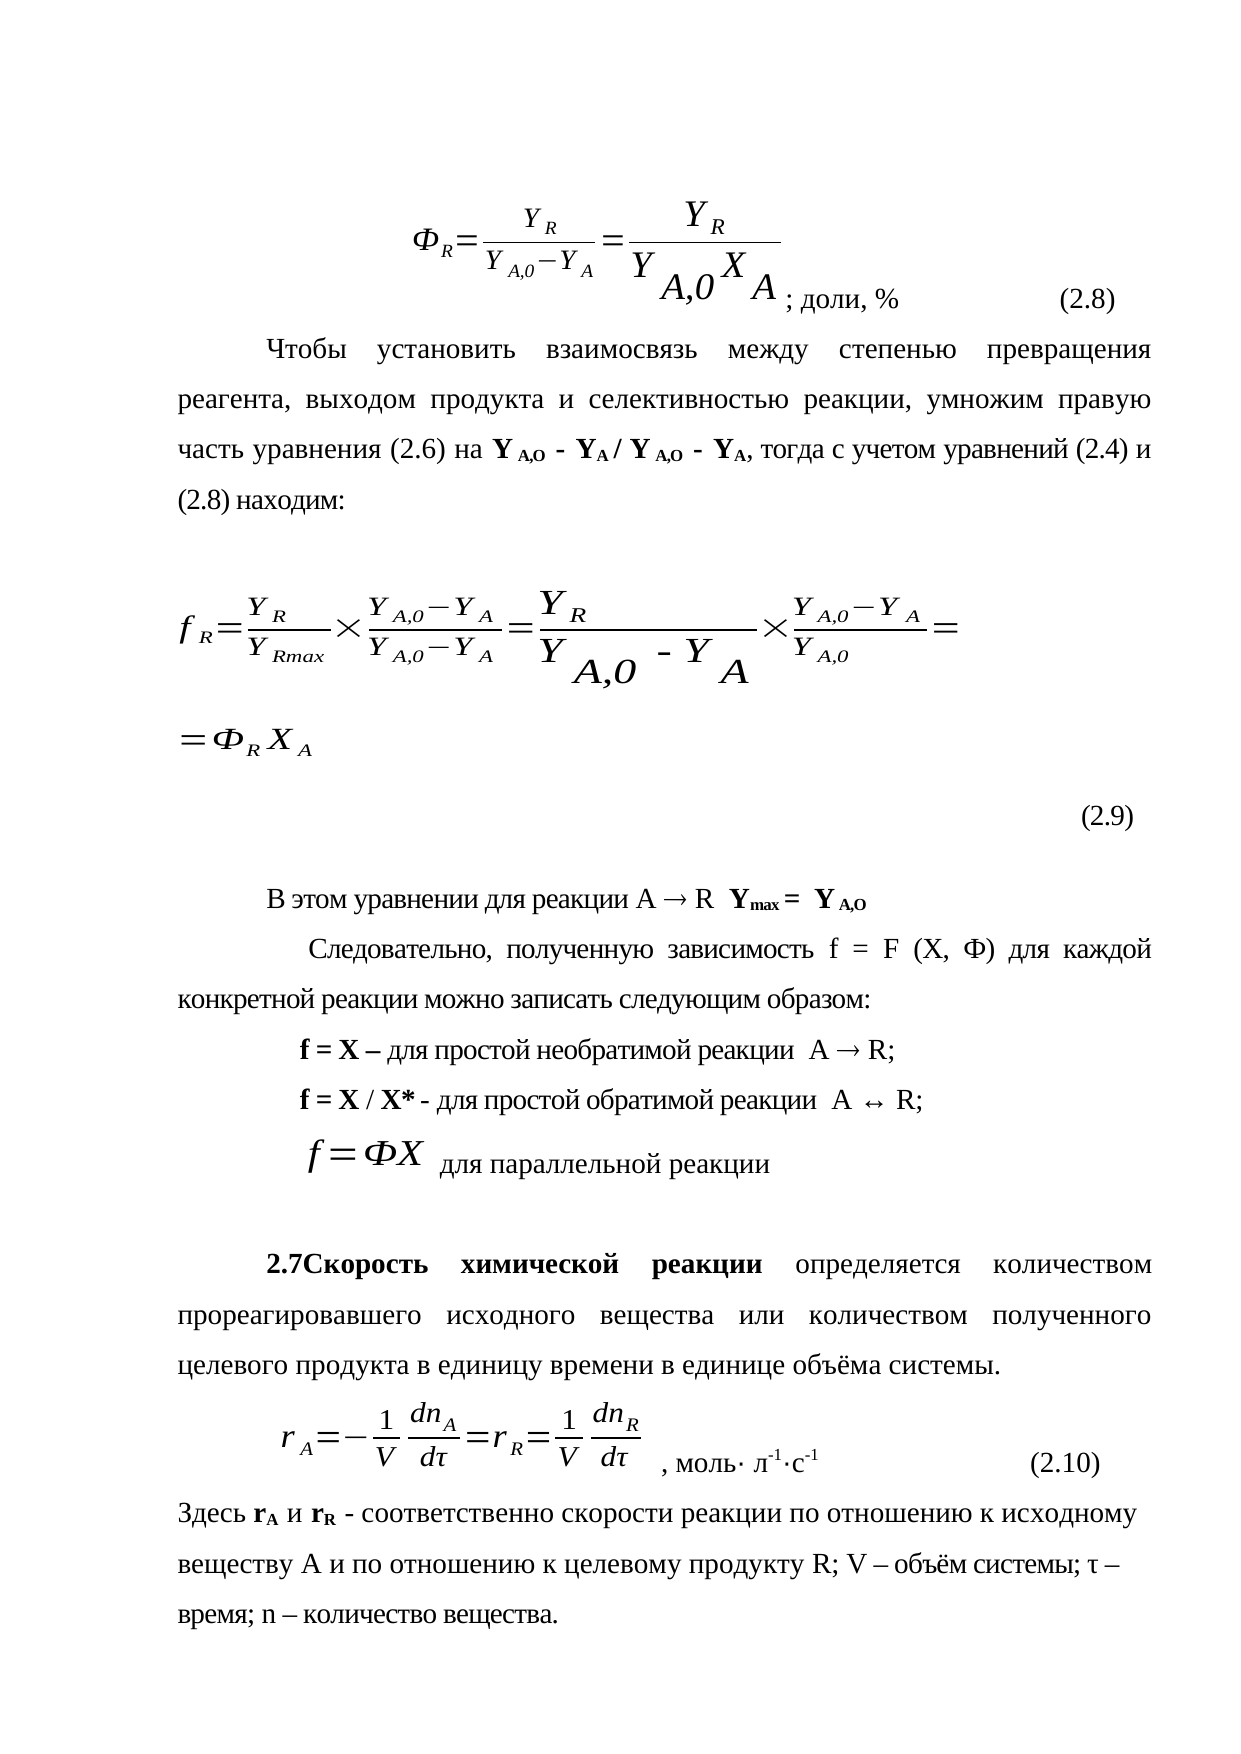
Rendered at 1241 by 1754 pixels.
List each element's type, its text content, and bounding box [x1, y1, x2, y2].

text В этом уравнении для реакции А R Ymax = Y А,О [177, 881, 1152, 914]
text (2.9) [177, 532, 1152, 832]
list ; доли, % (2.8) [177, 192, 1152, 314]
text Здесь rA и rR - соответственно скорости реакции по отношению к исходному веществу А и по отношению к целевому продукту R; V – объём системы; τ – время; n – количество вещества. [177, 1495, 1152, 1629]
text , моль· л-1·с-1 (2.10) [177, 1397, 1152, 1479]
text f = Х / Х* - для простой обратимой реакции А ↔ R; [177, 1082, 1152, 1116]
text Чтобы установить взаимосвязь между степенью превращения реагента, выходом продукта и селективностью реакции, умножим правую часть уравнения (2.6) на Y А,О - YА / Y А,О - YА, тогда с учетом уравнений (2.4) и (2.8) находим: [177, 331, 1152, 516]
text Следовательно, полученную зависимость f = F (Х, Ф) для каждой конкретной реакции можно записать следующим образом: [177, 931, 1152, 1015]
list для параллельной реакции [207, 1132, 1152, 1179]
text 2.7Скорость химической реакции определяется количеством прореагировавшего исходного вещества или количеством полученного целевого продукта в единицу времени в единице объёма системы. [177, 1246, 1152, 1381]
text f = Х – для простой необратимой реакции А R; [177, 1032, 1152, 1065]
